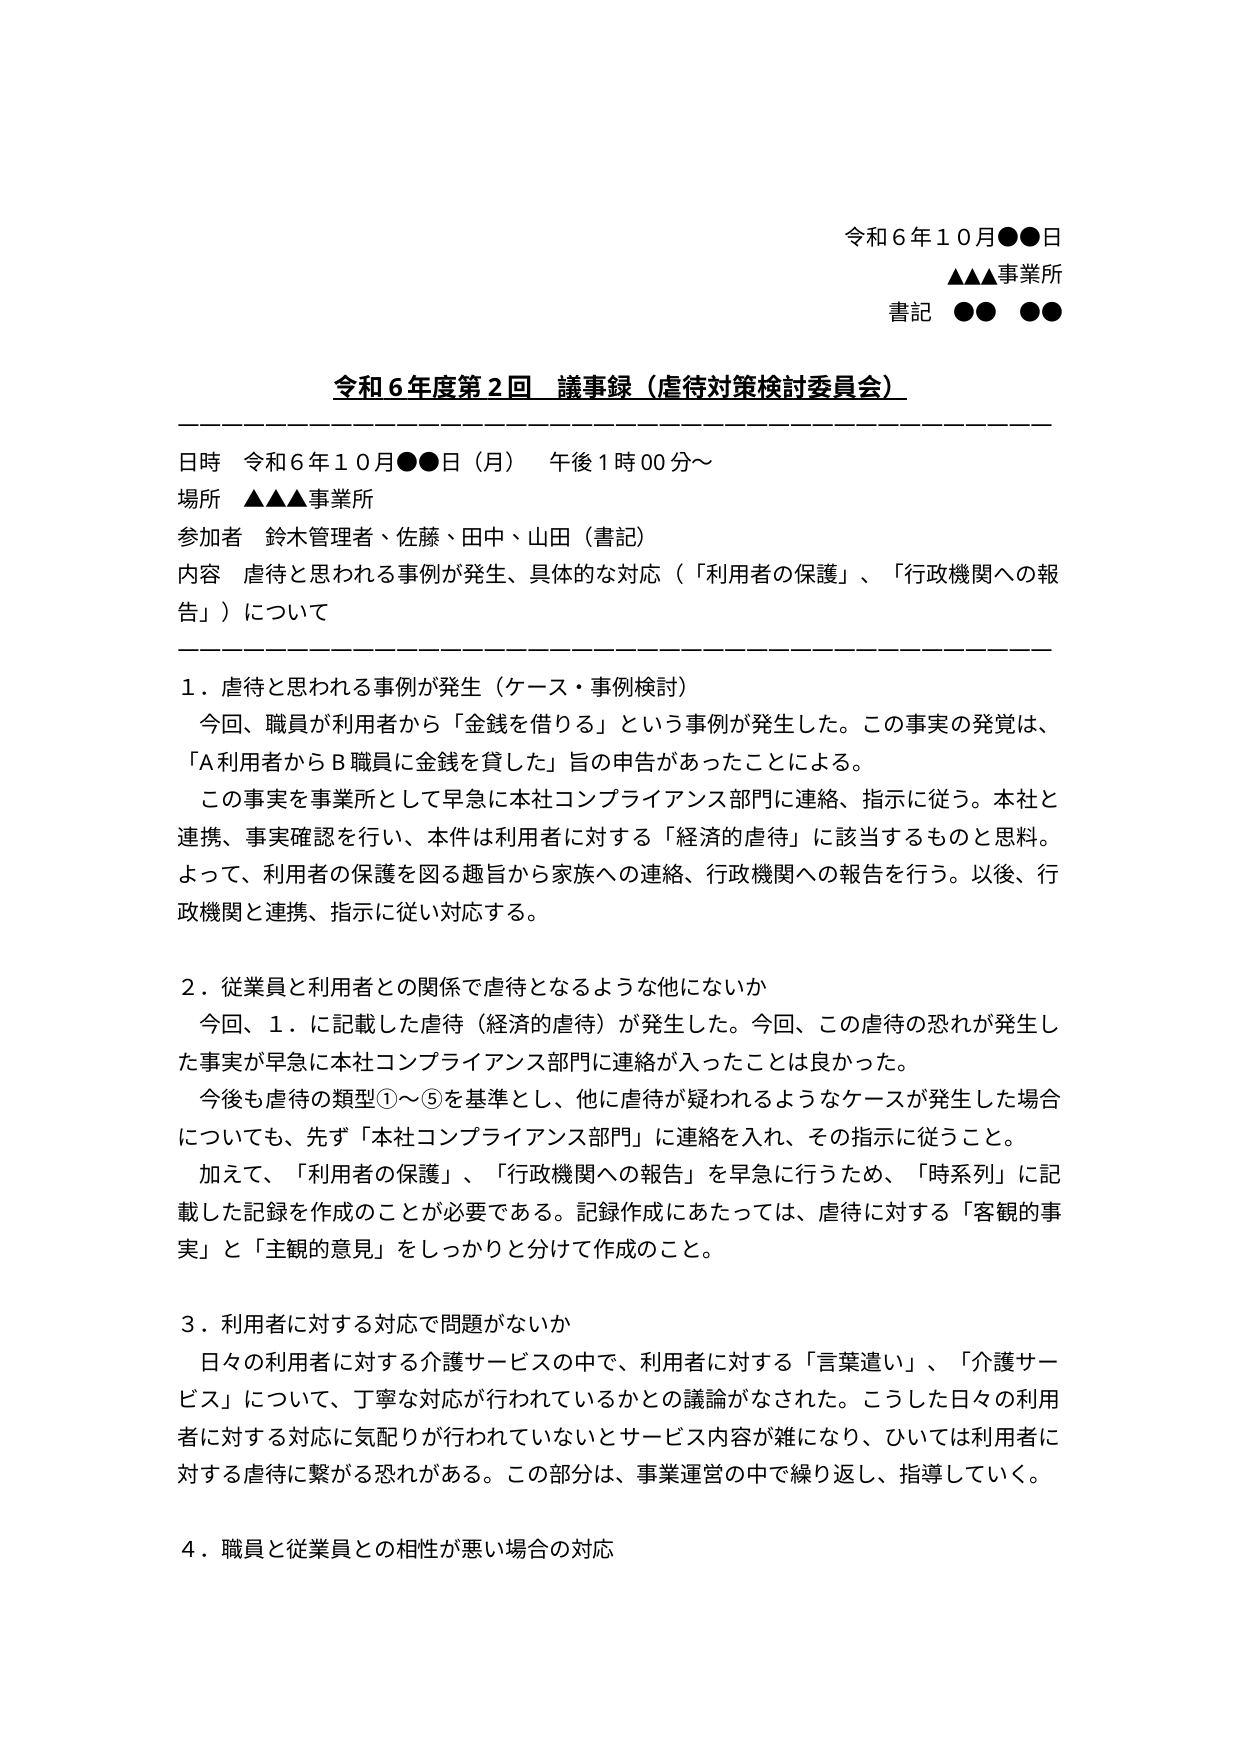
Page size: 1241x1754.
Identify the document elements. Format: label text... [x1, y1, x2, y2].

text 日々の利用者に対する介護サービスの中で、利用者に対する「言葉遣い」、「介護サービス」について、丁寧な対応が行われているかとの議論がなされた。こうした日々の利用者に対する対応に気配りが行われていないとサービス内容が雑になり、ひいては利用者に対する虐待に繋がる恐れがある。この部分は、事業運営の中で繰り返し、指導していく。 [177, 1342, 1063, 1492]
text この事実を事業所として早急に本社コンプライアンス部門に連絡、指示に従う。本社と連携、事実確認を行い、本件は利用者に対する「経済的虐待」に該当するものと思料。よって、利用者の保護を図る趣旨から家族への連絡、行政機関への報告を行う。以後、行政機関と連携、指示に従い対応する。 [177, 779, 1063, 929]
text 令和6年度第2回 議事録（虐待対策検討委員会） [177, 367, 1063, 404]
text ３．利用者に対する対応で問題がないか [177, 1304, 1063, 1342]
text 日時 令和６年１０月●●日（月） 午後1時00分～ [177, 442, 1063, 479]
text 今回、１．に記載した虐待（経済的虐待）が発生した。今回、この虐待の恐れが発生した事実が早急に本社コンプライアンス部門に連絡が入ったことは良かった。 [177, 1004, 1063, 1079]
text 令和６年１０月●●日 [177, 217, 1063, 254]
text 参加者 鈴木管理者、佐藤、田中、山田（書記） [177, 517, 1063, 554]
text ４．職員と従業員との相性が悪い場合の対応 [177, 1529, 1063, 1567]
text 場所 ▲▲▲事業所 [177, 479, 1063, 517]
text ▲▲▲事業所 [177, 254, 1063, 292]
text ―――――――――――――――――――――――――――――――――――――――― [177, 629, 1063, 667]
text １．虐待と思われる事例が発生（ケース・事例検討） [177, 667, 1063, 704]
text 加えて、「利用者の保護」、「行政機関への報告」を早急に行うため、「時系列」に記載した記録を作成のことが必要である。記録作成にあたっては、虐待に対する「客観的事実」と「主観的意見」をしっかりと分けて作成のこと。 [177, 1154, 1063, 1267]
text ―――――――――――――――――――――――――――――――――――――――― [177, 404, 1063, 442]
text ２．従業員と利用者との関係で虐待となるような他にないか [177, 967, 1063, 1004]
text 今回、職員が利用者から「金銭を借りる」という事例が発生した。この事実の発覚は、「A利用者からB職員に金銭を貸した」旨の申告があったことによる。 [177, 704, 1063, 779]
text 書記 ●● ●● [177, 292, 1063, 329]
text 今後も虐待の類型①～⑤を基準とし、他に虐待が疑われるようなケースが発生した場合についても、先ず「本社コンプライアンス部門」に連絡を入れ、その指示に従うこと。 [177, 1079, 1063, 1154]
text 内容 虐待と思われる事例が発生、具体的な対応（「利用者の保護」、「行政機関への報告」）について [177, 554, 1063, 629]
